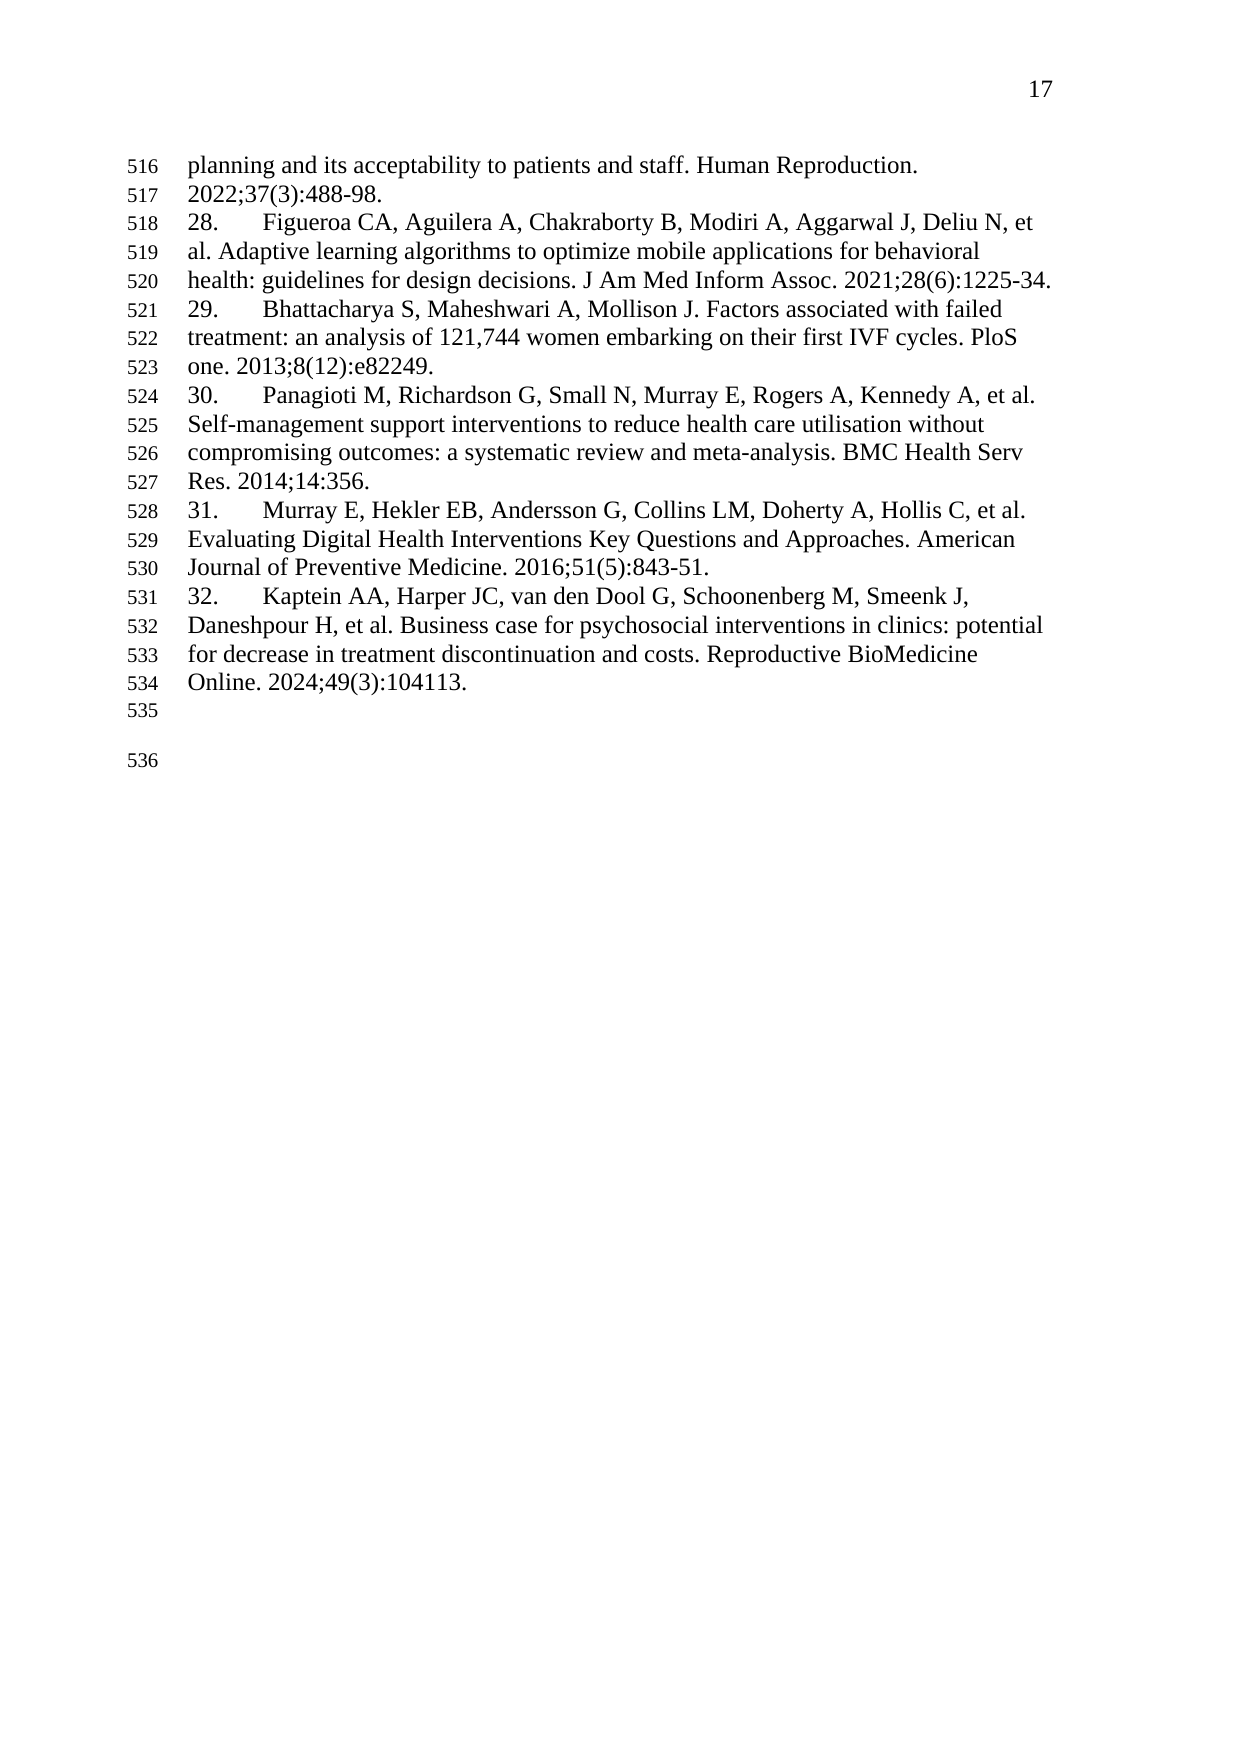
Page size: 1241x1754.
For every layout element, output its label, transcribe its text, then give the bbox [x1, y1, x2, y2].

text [187, 150, 1053, 207]
text 30. Panagioti M, Richardson G, Small N, Murray E, Rogers A, Kennedy A, et al. Self-management support interventions to reduce health care utilisation without compromising outcomes: a systematic review and meta-analysis. BMC Health Serv Res. 2014;14:356. [187, 380, 1053, 495]
text 32. Kaptein AA, Harper JC, van den Dool G, Schoonenberg M, Smeenk J, Daneshpour H, et al. Business case for psychosocial interventions in clinics: potential for decrease in treatment discontinuation and costs. Reproductive BioMedicine Online. 2024;49(3):104113. [187, 581, 1053, 696]
text 29. Bhattacharya S, Maheshwari A, Mollison J. Factors associated with failed treatment: an analysis of 121,744 women embarking on their first IVF cycles. PloS one. 2013;8(12):e82249. [187, 294, 1053, 380]
text 31. Murray E, Hekler EB, Andersson G, Collins LM, Doherty A, Hollis C, et al. Evaluating Digital Health Interventions Key Questions and Approaches. American Journal of Preventive Medicine. 2016;51(5):843-51. [187, 495, 1053, 581]
text 28. Figueroa CA, Aguilera A, Chakraborty B, Modiri A, Aggarwal J, Deliu N, et al. Adaptive learning algorithms to optimize mobile applications for behavioral health: guidelines for design decisions. J Am Med Inform Assoc. 2021;28(6):1225-34. [187, 207, 1053, 294]
